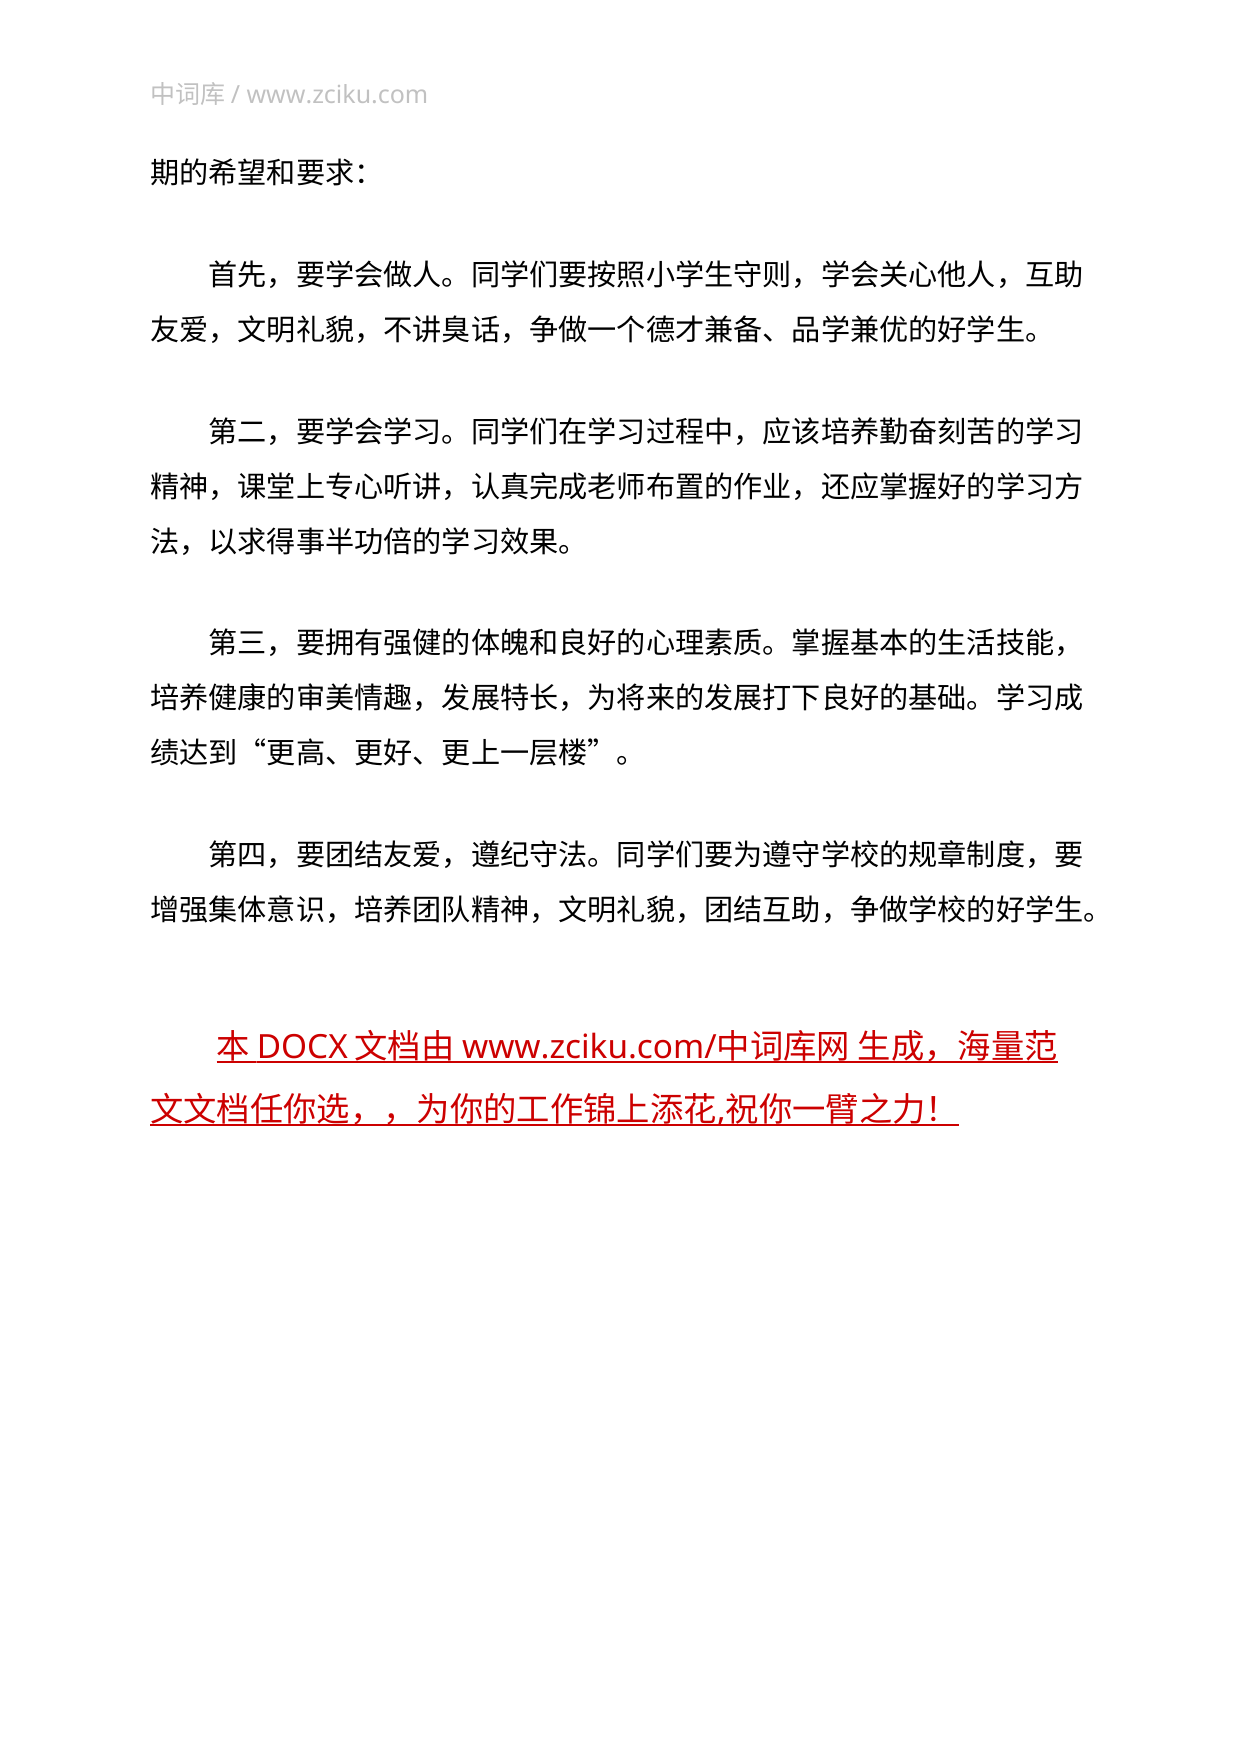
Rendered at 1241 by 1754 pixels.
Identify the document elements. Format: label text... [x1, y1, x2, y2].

text 本DOCX文档由 www.zciku.com/中词库网 生成，海量范文文档任你选，，为你的工作锦上添花,祝你一臂之力！ [150, 1019, 1090, 1131]
text 第四，要团结友爱，遵纪守法。同学们要为遵守学校的规章制度，要增强集体意识，培养团队精神，文明礼貌，团结互助，争做学校的好学生。 [150, 832, 1090, 929]
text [150, 150, 1090, 192]
text 第二，要学会学习。同学们在学习过程中，应该培养勤奋刻苦的学习精神，课堂上专心听讲，认真完成老师布置的作业，还应掌握好的学习方法，以求得事半功倍的学习效果。 [150, 408, 1090, 561]
text 首先，要学会做人。同学们要按照小学生守则，学会关心他人，互助友爱，文明礼貌，不讲臭话，争做一个德才兼备、品学兼优的好学生。 [150, 252, 1090, 349]
text 第三，要拥有强健的体魄和良好的心理素质。掌握基本的生活技能，培养健康的审美情趣，发展特长，为将来的发展打下良好的基础。学习成绩达到“更高、更好、更上一层楼”。 [150, 620, 1090, 772]
